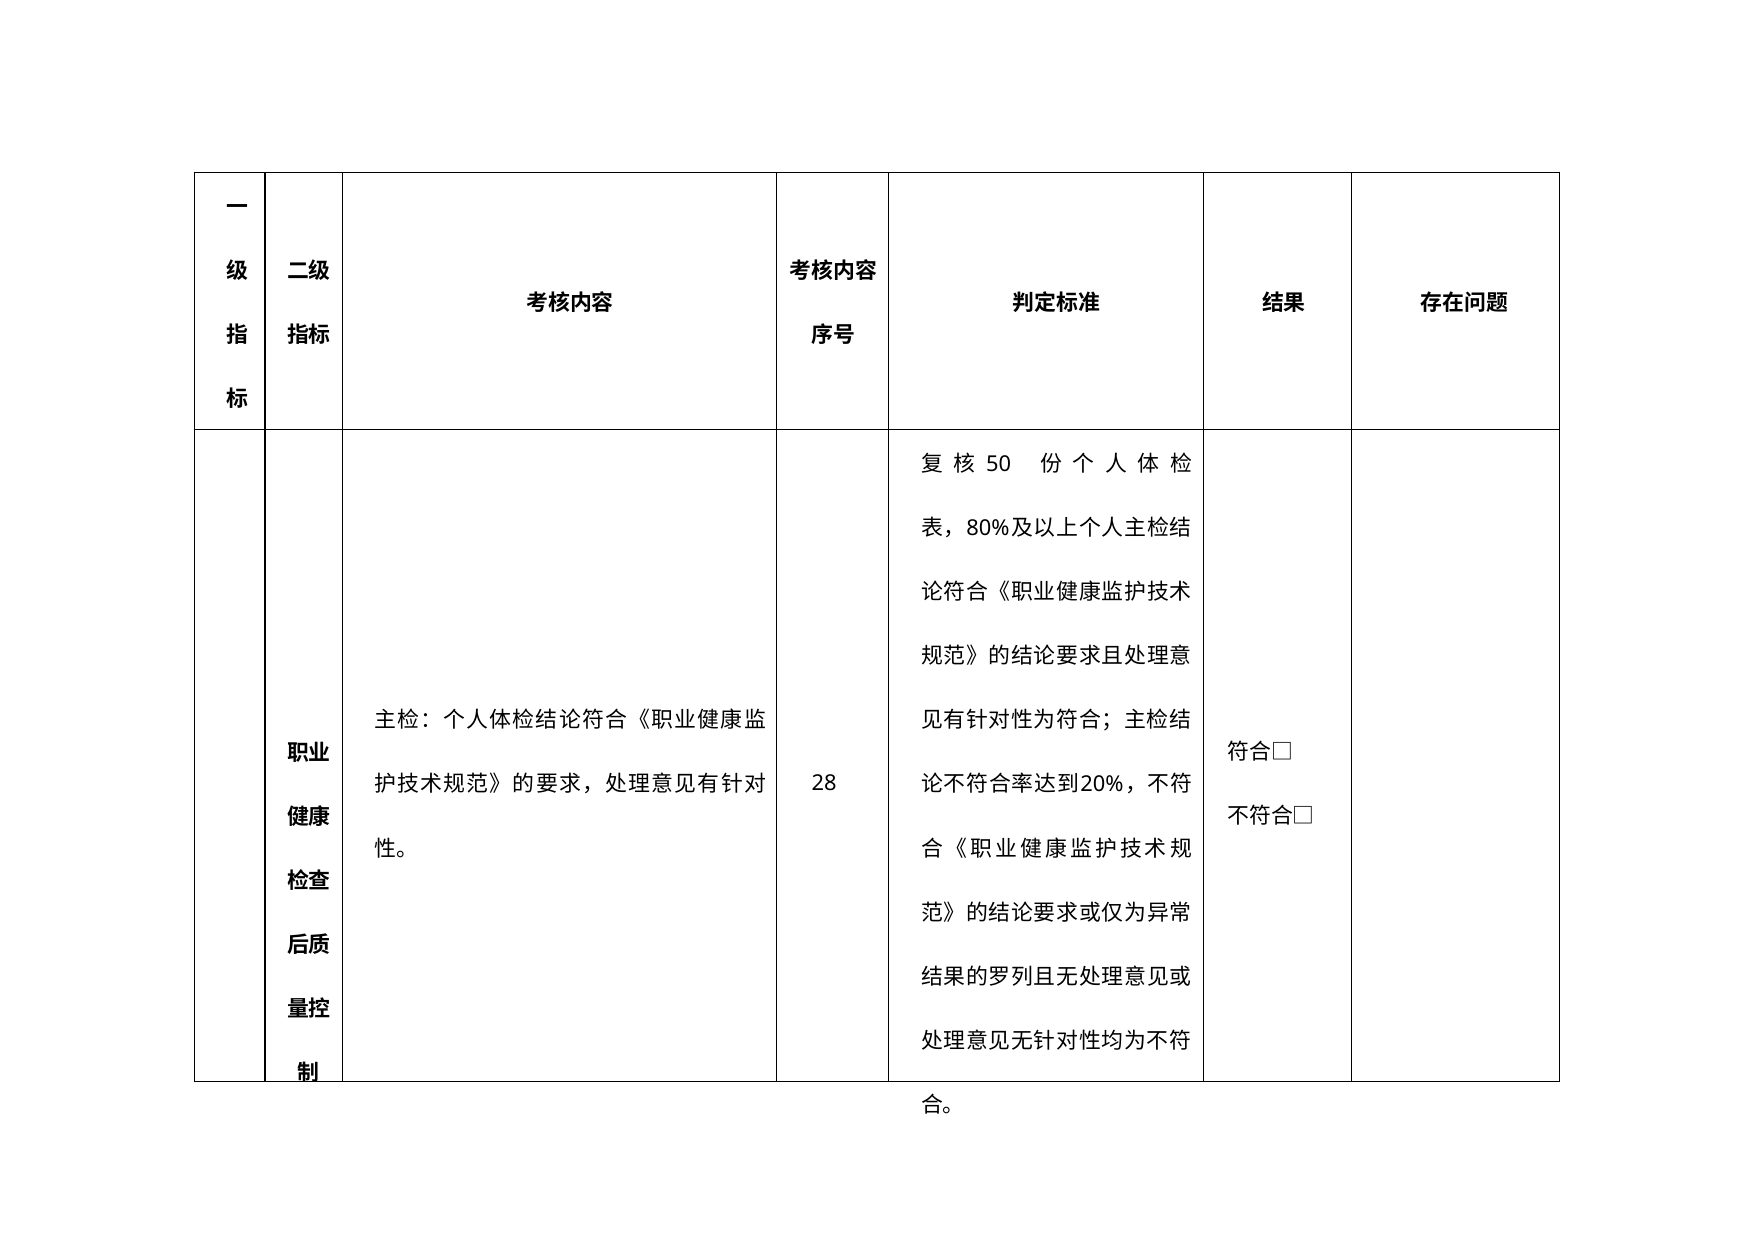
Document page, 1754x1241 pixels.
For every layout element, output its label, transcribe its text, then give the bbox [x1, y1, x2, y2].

table_header 判定标准 [889, 173, 1203, 429]
table_cell 主检：个人体检结论符合《职业健康监护技术规范》的要求，处理意见有针对性。 [343, 430, 776, 1081]
table_header 一级指标 [195, 173, 264, 429]
table_header 考核内容序号 [777, 173, 888, 429]
table_cell 28 [777, 430, 888, 1081]
table_cell 符合□ 不符合□ [1204, 430, 1351, 1081]
table_header 存在问题 [1352, 173, 1559, 429]
table_cell 职业健康检查后质量控制 [266, 430, 342, 1081]
table_cell [1352, 430, 1559, 1081]
table_header 结果 [1204, 173, 1351, 429]
table_cell 复核50份个人体检表，80%及以上个人主检结论符合《职业健康监护技术规范》的结论要求且处理意见有针对性为符合；主检结论不符合率达到20%，不符合《职业健康监护技术规范》的结论要求或仅为异常结果的罗列且无处理意见或处理意见无针对性均为不符合。 [889, 430, 1203, 1081]
table_header 二级指标 [266, 173, 342, 429]
table_header 考核内容 [343, 173, 776, 429]
